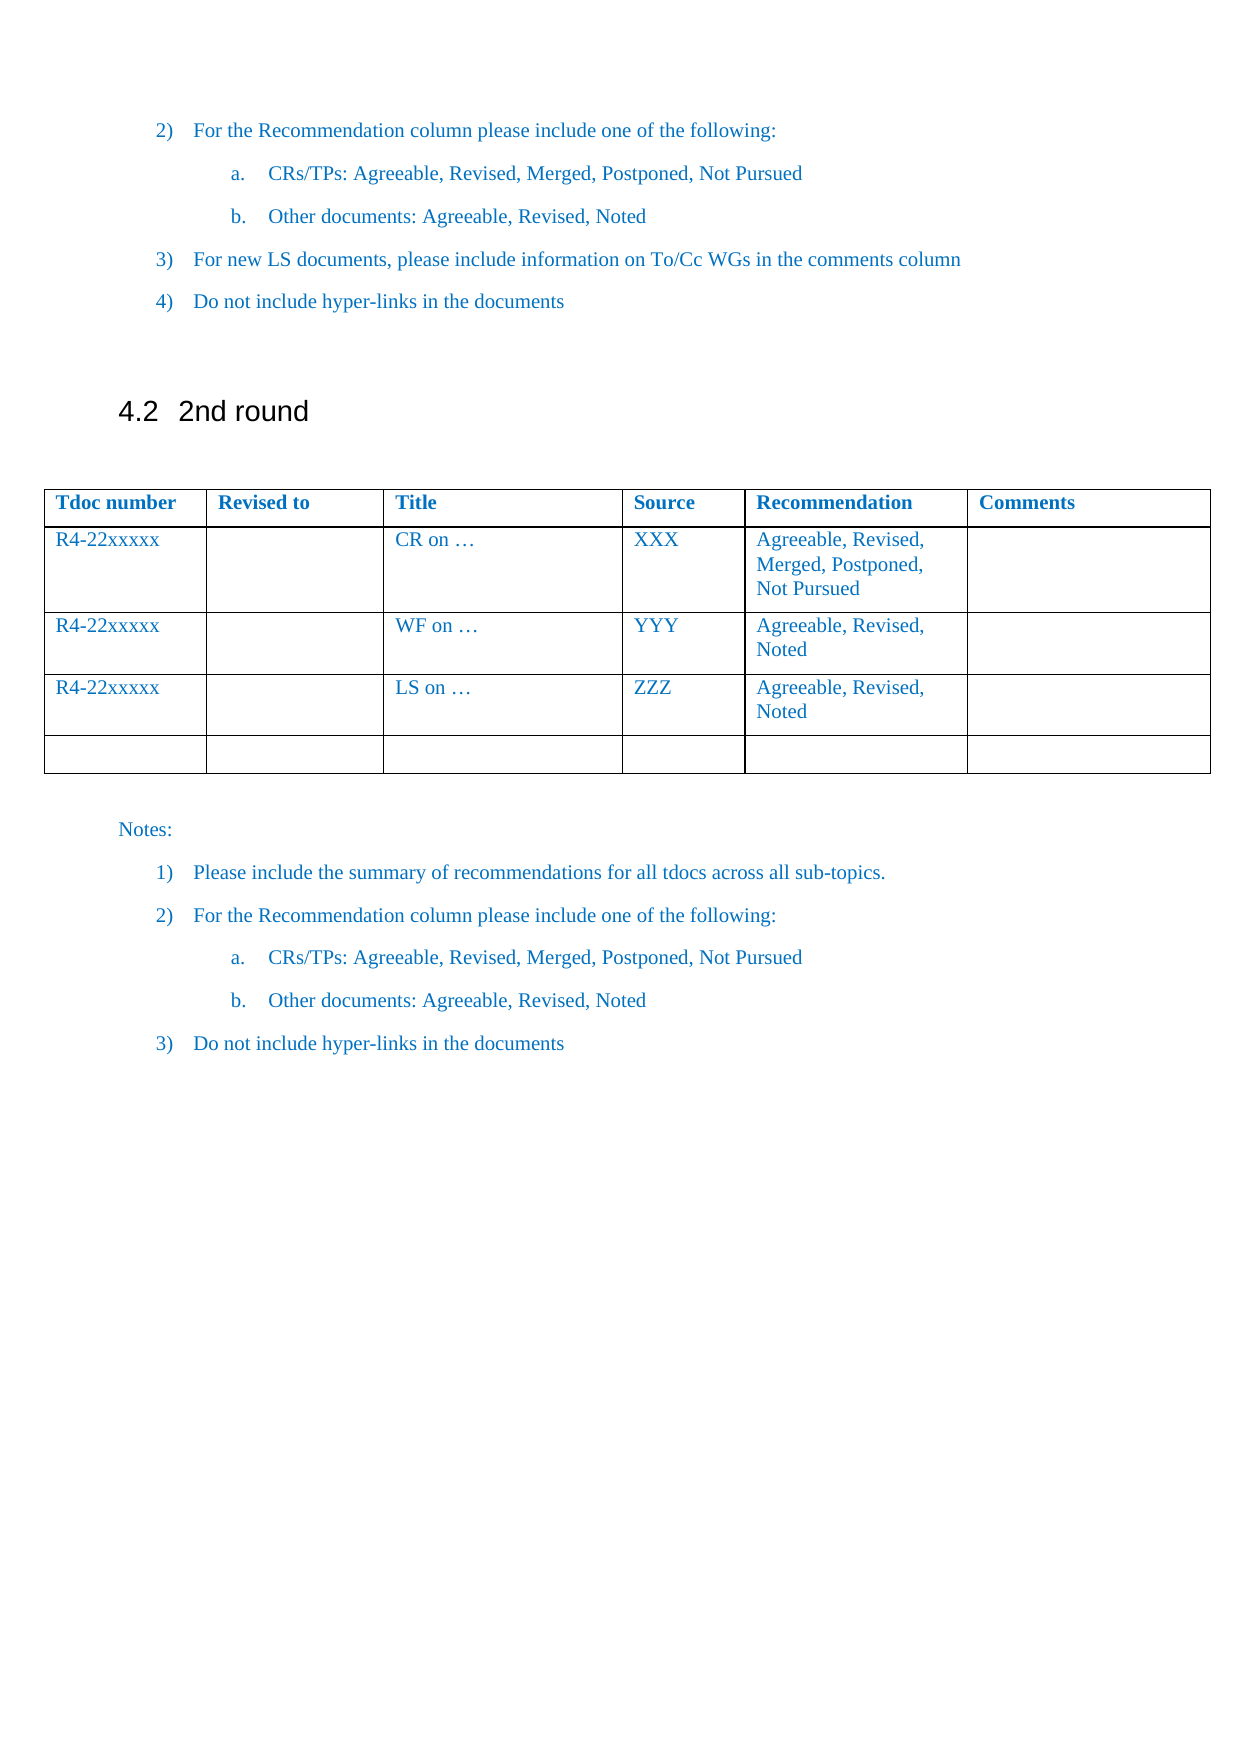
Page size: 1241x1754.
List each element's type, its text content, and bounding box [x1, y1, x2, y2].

table_header Source [623, 490, 744, 526]
table_cell [45, 736, 206, 773]
list Please include the summary of recommendations for all tdocs across all sub-topics. [156, 860, 1122, 884]
table_cell YYY [623, 613, 744, 674]
table_header Revised to [207, 490, 383, 526]
table_cell [746, 736, 967, 773]
list CRs/TPs: Agreeable, Revised, Merged, Postponed, Not Pursued [231, 161, 1122, 185]
table_header Comments [968, 490, 1210, 526]
list Other documents: Agreeable, Revised, Noted [231, 204, 1122, 228]
table_cell Agreeable, Revised, Noted [746, 675, 967, 735]
table_cell [968, 736, 1210, 773]
table_header Title [384, 490, 622, 526]
list Other documents: Agreeable, Revised, Noted [231, 988, 1122, 1012]
table_cell [623, 736, 744, 773]
table_cell [207, 528, 383, 612]
list For new LS documents, please include information on To/Cc WGs in the comments column [156, 246, 1122, 271]
table_cell [968, 528, 1210, 612]
list For the Recommendation column please include one of the following: [156, 118, 1122, 142]
subtitle 2nd round [118, 394, 1122, 427]
text Notes: [118, 817, 1122, 841]
table_cell Agreeable, Revised, Noted [746, 613, 967, 674]
table_cell LS on … [384, 675, 622, 735]
table_cell [968, 675, 1210, 735]
table_header Recommendation [746, 490, 967, 526]
table_cell Agreeable, Revised, Merged, Postponed, Not Pursued [746, 528, 967, 612]
table_cell R4-22xxxxx [45, 613, 206, 674]
list For the Recommendation column please include one of the following: [156, 902, 1122, 927]
table_cell ZZZ [623, 675, 744, 735]
table_cell R4-22xxxxx [45, 675, 206, 735]
table_cell [207, 675, 383, 735]
table_cell [384, 736, 622, 773]
table_cell [968, 613, 1210, 674]
table_cell XXX [623, 528, 744, 612]
list CRs/TPs: Agreeable, Revised, Merged, Postponed, Not Pursued [231, 945, 1122, 969]
table_cell R4-22xxxxx [45, 528, 206, 612]
table_cell CR on … [384, 528, 622, 612]
table_header Tdoc number [45, 490, 206, 526]
table_cell [207, 736, 383, 773]
table_cell WF on … [384, 613, 622, 674]
list Do not include hyper-links in the documents [156, 1031, 1122, 1055]
list Do not include hyper-links in the documents [156, 289, 1122, 313]
table_cell [207, 613, 383, 674]
